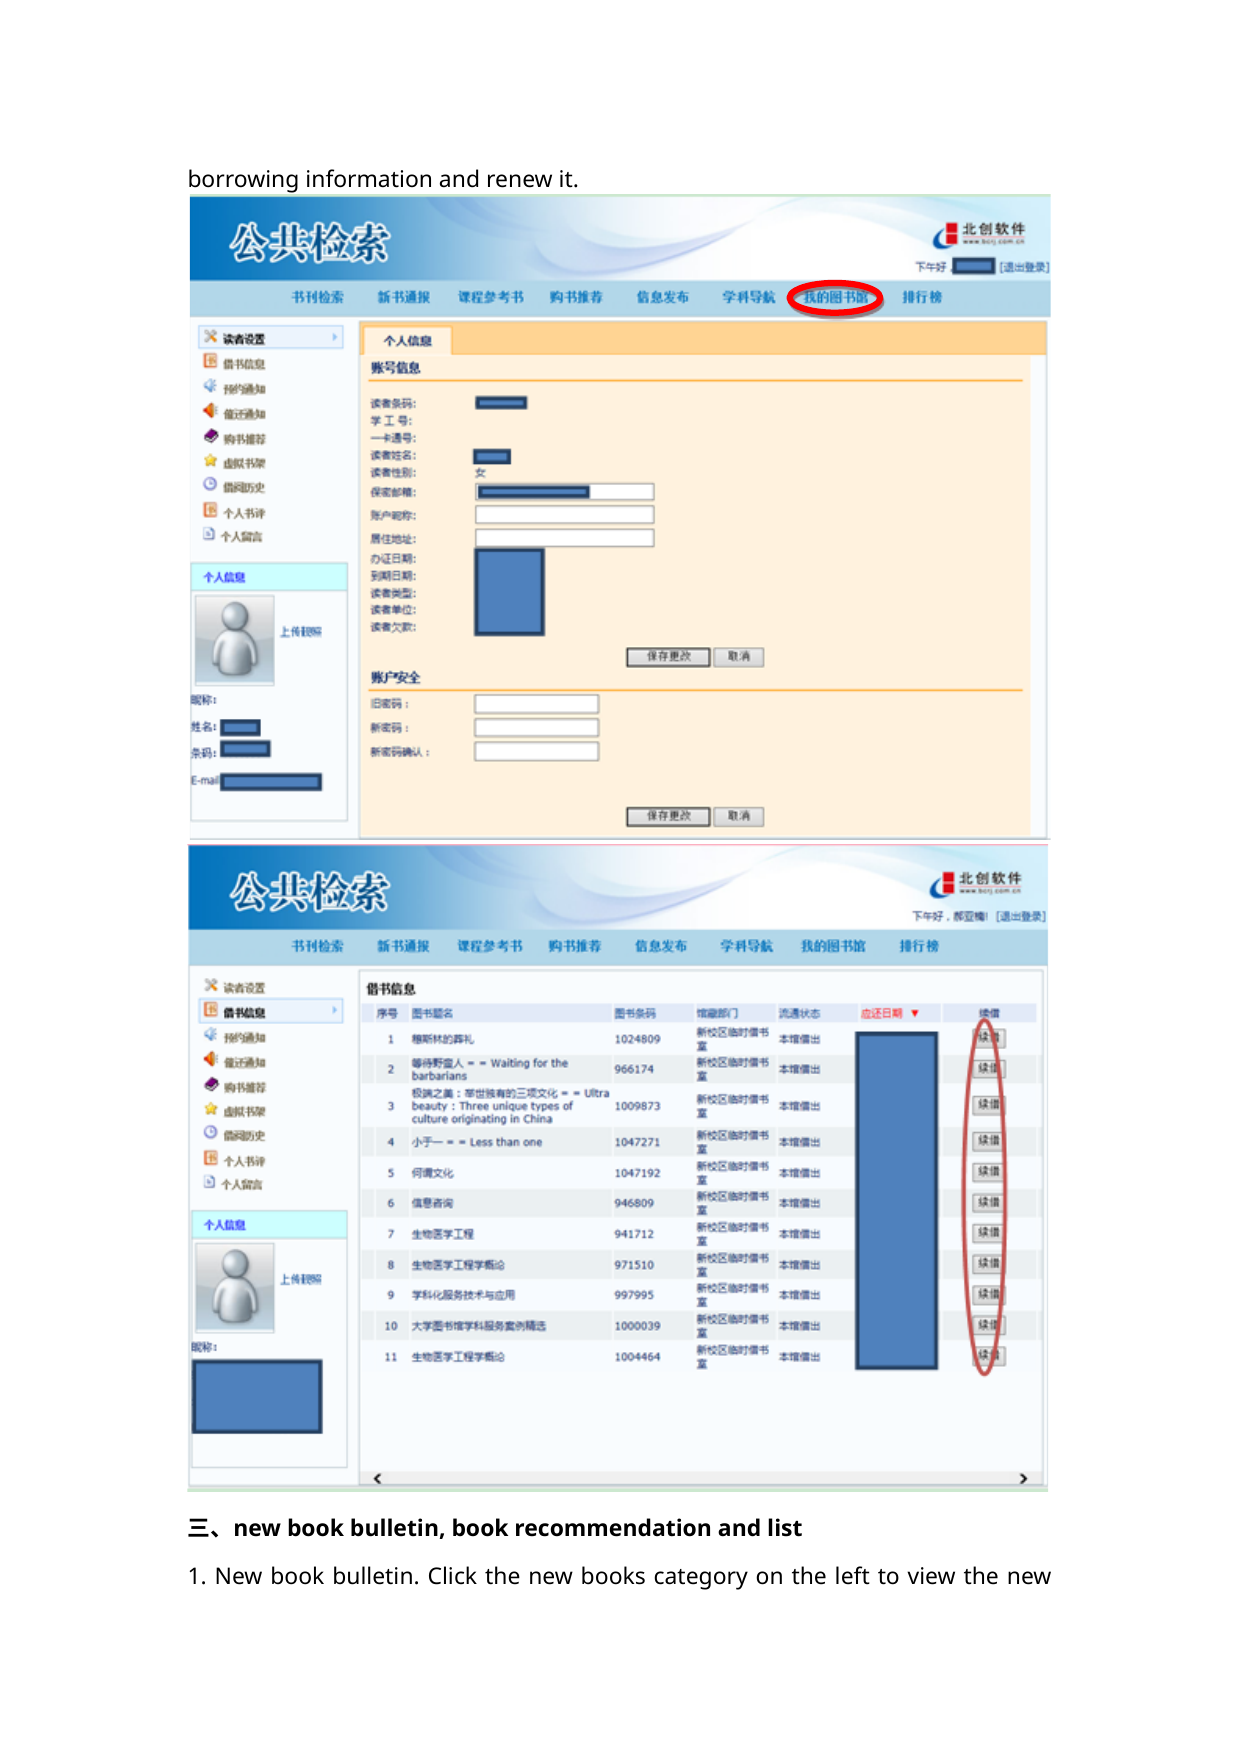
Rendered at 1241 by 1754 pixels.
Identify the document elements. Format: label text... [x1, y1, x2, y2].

picture [187, 844, 1049, 1492]
picture [189, 194, 1051, 840]
text 三、new book bulletin, book recommendation and list [187, 1494, 1053, 1559]
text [187, 162, 1053, 194]
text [187, 1559, 1053, 1592]
